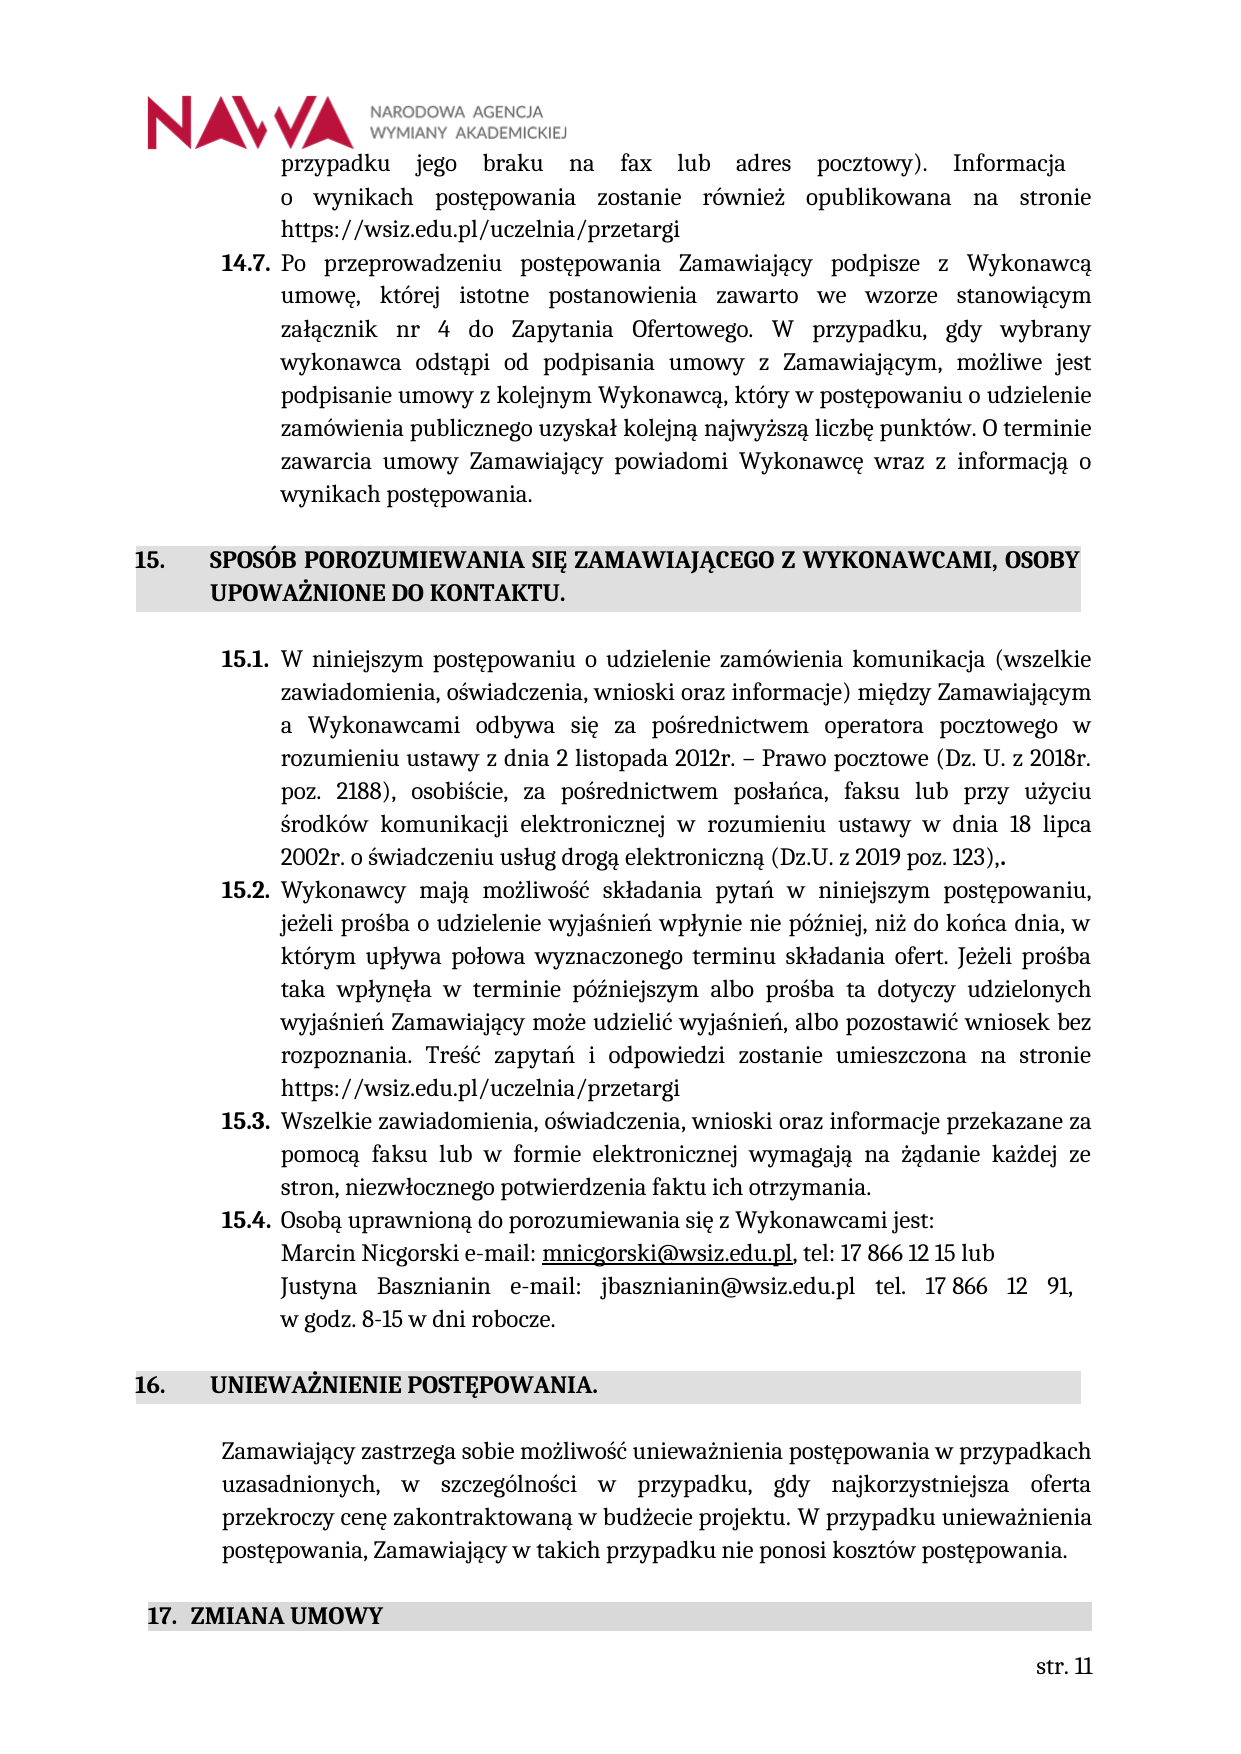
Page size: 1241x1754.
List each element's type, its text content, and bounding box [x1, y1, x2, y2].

list ZMIANA UMOWY [148, 1602, 1092, 1631]
text Marcin Nicgorski e-mail: mnicgorski@wsiz.edu.pl, tel: 17 866 12 15 lub [281, 1239, 1092, 1268]
list Wykonawcy mają możliwość składania pytań w niniejszym postępowaniu, jeżeli prośba o udzielenie wyjaśnień wpłynie nie później, niż do końca dnia, w którym upływa połowa wyznaczonego terminu składania ofert. Jeżeli prośba taka wpłynęła w terminie późniejszym albo prośba ta dotyczy udzielonych wyjaśnień Zamawiający może udzielić wyjaśnień, albo pozostawić wniosek bez rozpoznania. Treść zapytań i odpowiedzi zostanie umieszczona na stronie https://wsiz.edu.pl/uczelnia/przetargi [222, 876, 1092, 1103]
list W niniejszym postępowaniu o udzielenie zamówienia komunikacja (wszelkie zawiadomienia, oświadczenia, wnioski oraz informacje) między Zamawiającym a Wykonawcami odbywa się za pośrednictwem operatora pocztowego w rozumieniu ustawy z dnia 2 listopada 2012r. – Prawo pocztowe (Dz. U. z 2018r. poz. 2188), osobiście, za pośrednictwem posłańca, faksu lub przy użyciu środków komunikacji elektronicznej w rozumieniu ustawy w dnia 18 lipca 2002r. o świadczeniu usług drogą elektroniczną (Dz.U. z 2019 poz. 123),. [222, 645, 1092, 872]
list Wszelkie zawiadomienia, oświadczenia, wnioski oraz informacje przekazane za pomocą faksu lub w formie elektronicznej wymagają na żądanie każdej ze stron, niezwłocznego potwierdzenia faktu ich otrzymania. [222, 1107, 1092, 1202]
text Zamawiający zastrzega sobie możliwość unieważnienia postępowania w przypadkach uzasadnionych, w szczególności w przypadku, gdy najkorzystniejsza oferta przekroczy cenę zakontraktowaną w budżecie projektu. W przypadku unieważnienia postępowania, Zamawiający w takich przypadku nie ponosi kosztów postępowania. [222, 1437, 1092, 1565]
text Justyna Basznianin e-mail: jbasznianin@wsiz.edu.pl tel. 17 866 12 91, w godz. 8-15 w dni robocze. [281, 1272, 1092, 1334]
table_header UNIEWAŻNIENIE POSTĘPOWANIA. [136, 1371, 1081, 1404]
list Osobą uprawnioną do porozumiewania się z Wykonawcami jest: [222, 1206, 1092, 1235]
picture [147, 95, 567, 150]
table_header SPOSÓB POROZUMIEWANIA SIĘ ZAMAWIAJĄCEGO Z WYKONAWCAMI, OSOBY UPOWAŻNIONE DO KONTAKTU. [136, 546, 1081, 612]
list Po przeprowadzeniu postępowania Zamawiający podpisze z Wykonawcą umowę, której istotne postanowienia zawarto we wzorze stanowiącym załącznik nr 4 do Zapytania Ofertowego. W przypadku, gdy wybrany wykonawca odstąpi od podpisania umowy z Zamawiającym, możliwe jest podpisanie umowy z kolejnym Wykonawcą, który w postępowaniu o udzielenie zamówienia publicznego uzyskał kolejną najwyższą liczbę punktów. O terminie zawarcia umowy Zamawiający powiadomi Wykonawcę wraz z informacją o wynikach postępowania. [222, 248, 1092, 508]
